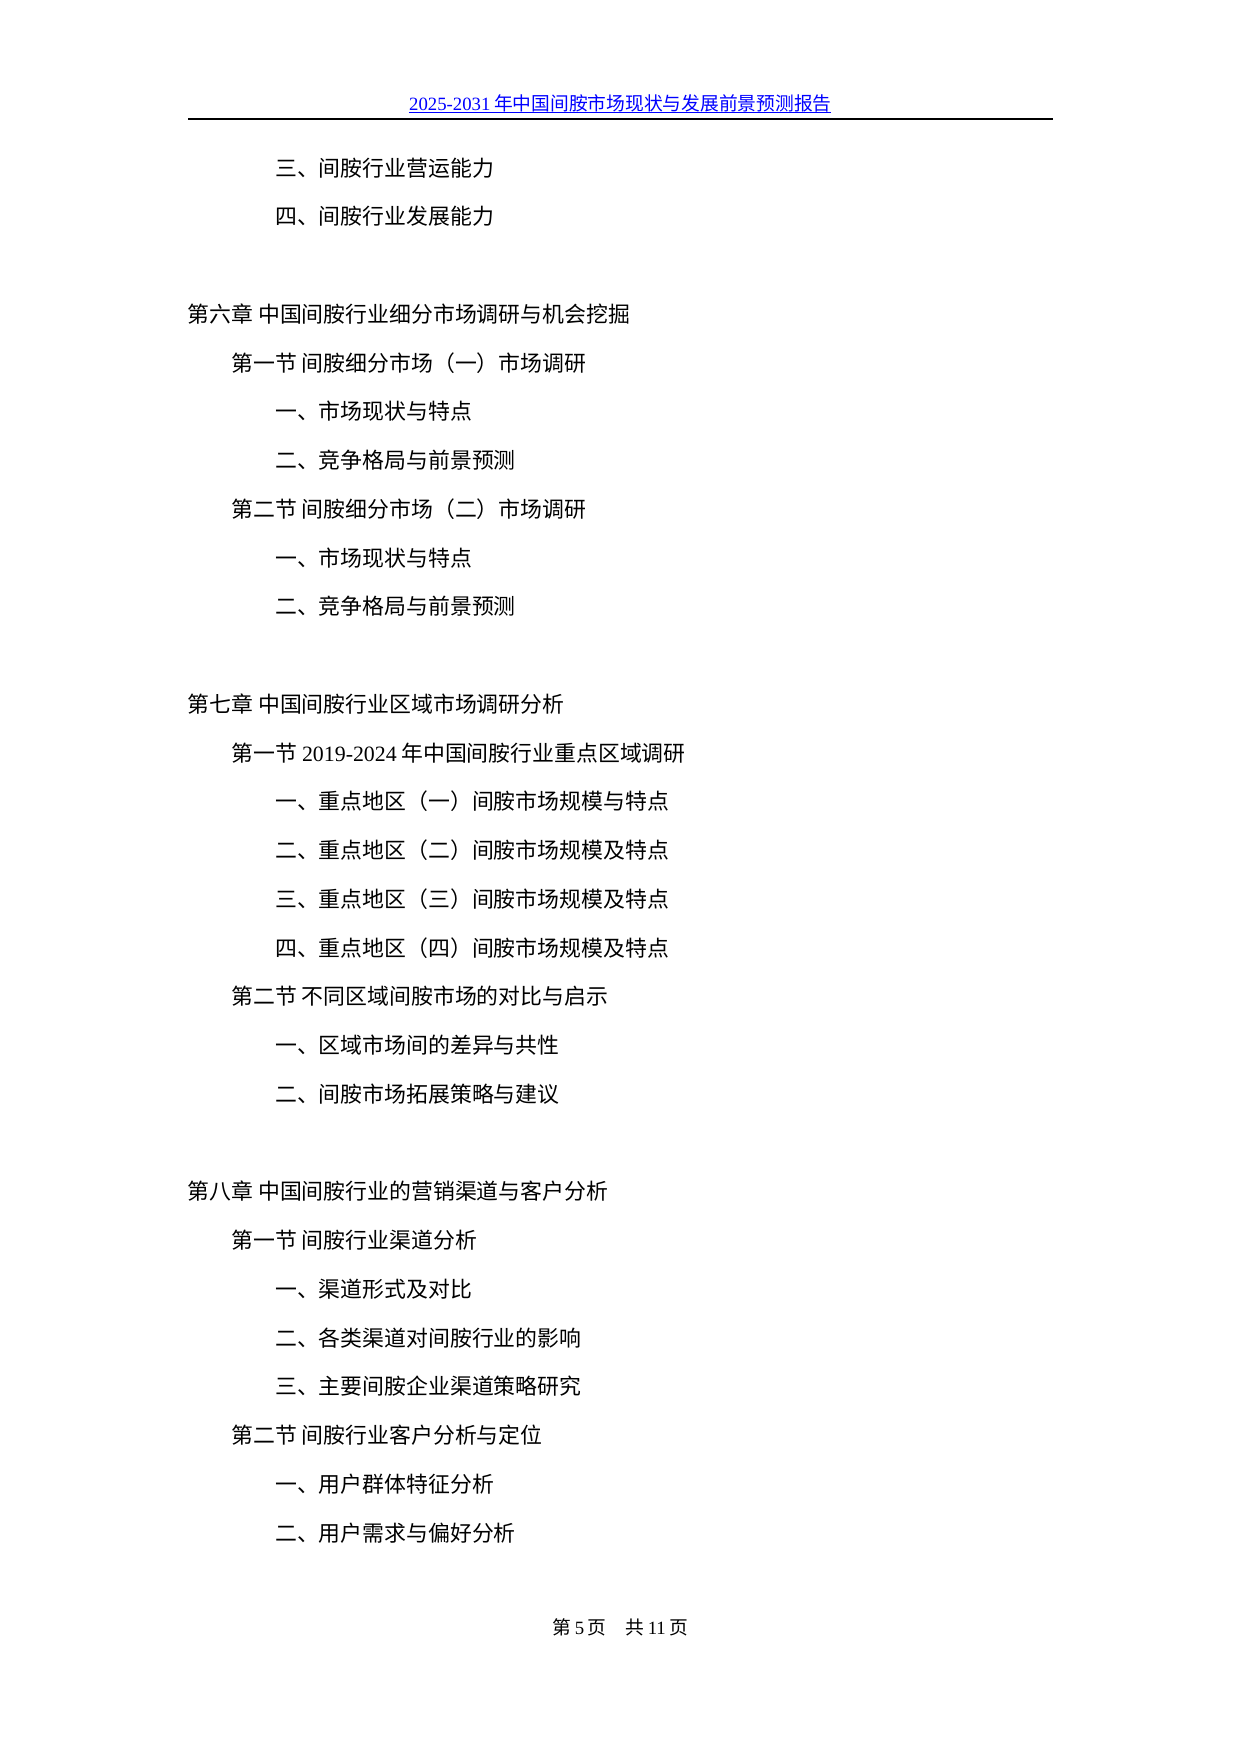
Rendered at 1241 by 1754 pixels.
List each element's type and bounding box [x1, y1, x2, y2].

text [187, 150, 1053, 1548]
